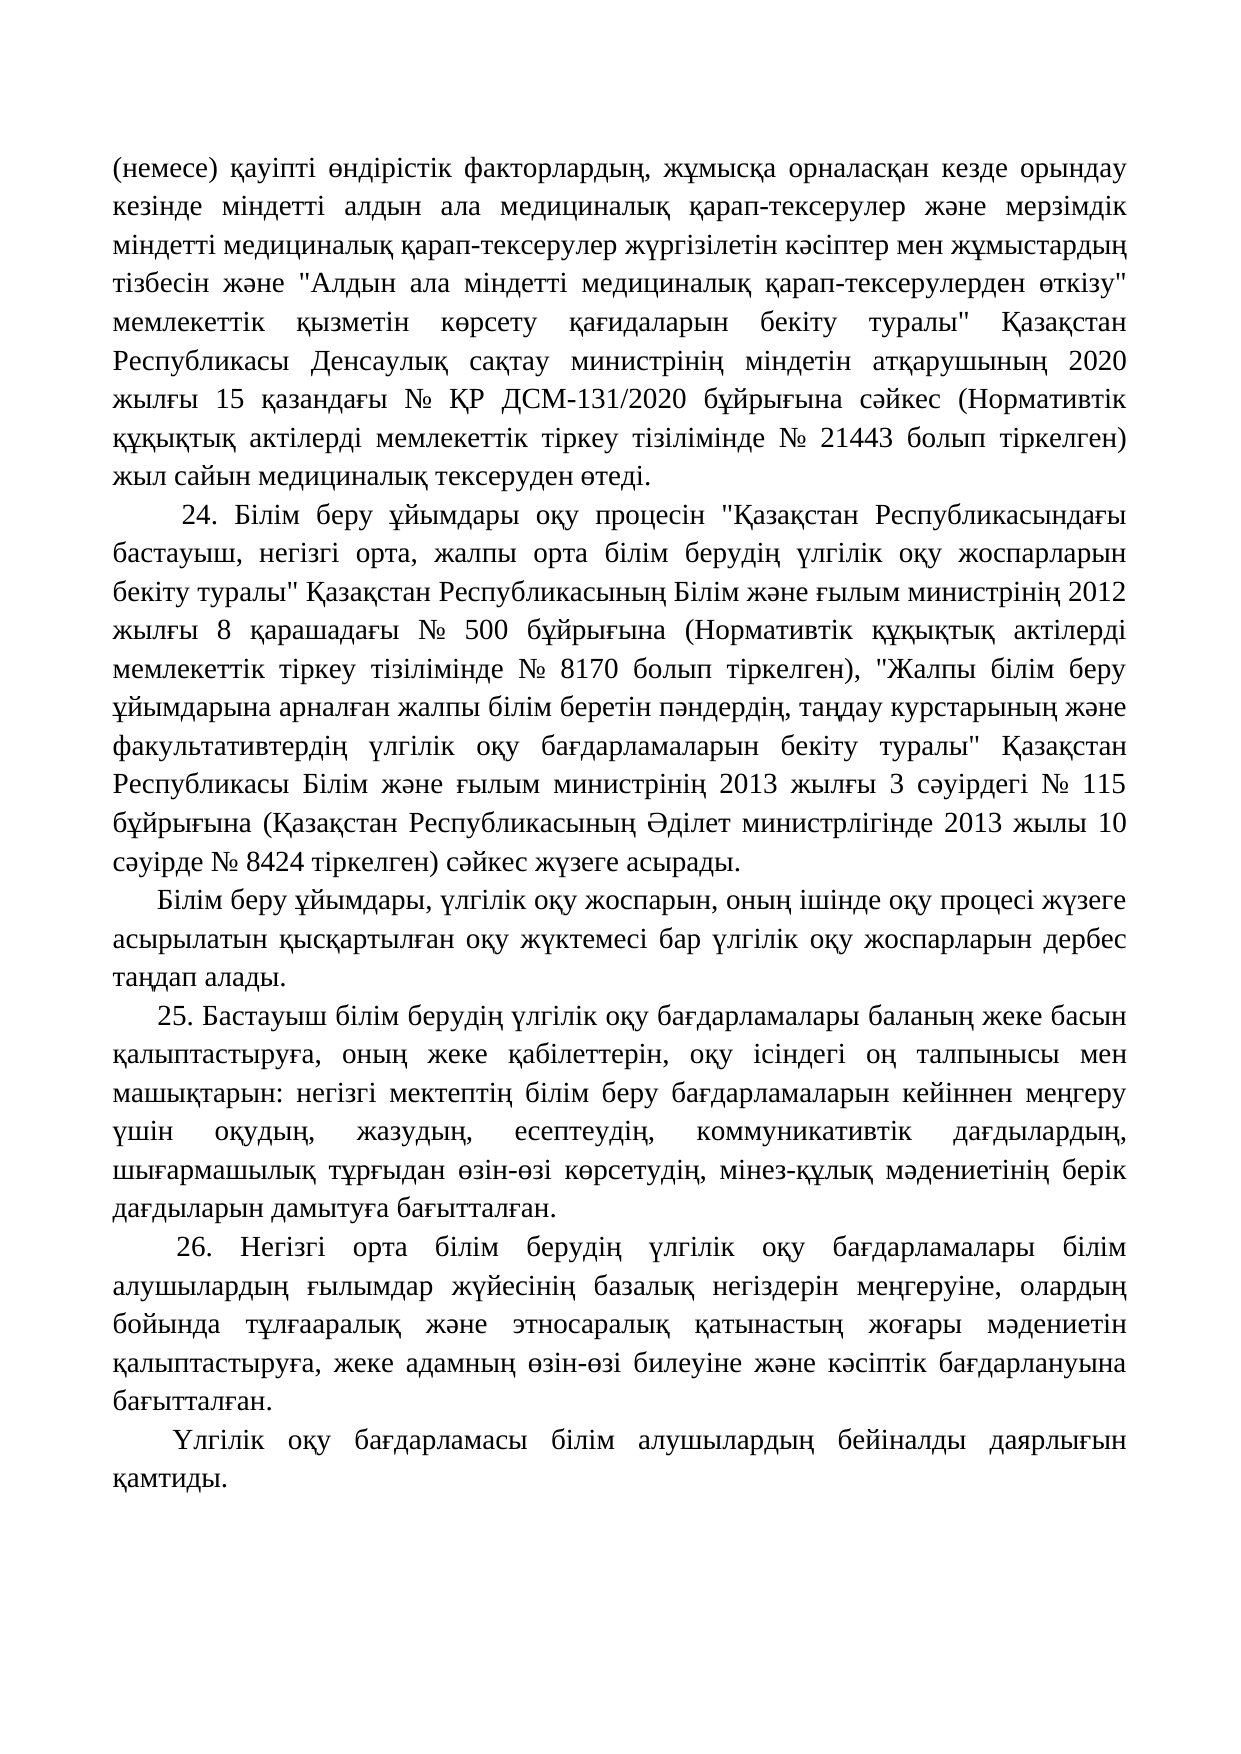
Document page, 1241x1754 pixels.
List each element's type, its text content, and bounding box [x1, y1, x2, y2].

text Үлгілік оқу бағдарламасы білім алушылардың бейіналды даярлығын қамтиды. [112, 1422, 1128, 1494]
text 24. Білім беру ұйымдары оқу процесін "Қазақстан Республикасындағы бастауыш, негізгі орта, жалпы орта білім берудің үлгілік оқу жоспарларын бекіту туралы" Қазақстан Республикасының Білім және ғылым министрінің 2012 жылғы 8 қарашадағы № 500 бұйрығына (Нормативтік құқықтық актілерді мемлекеттік тіркеу тізілімінде № 8170 болып тіркелген), "Жалпы білім беру ұйымдарына арналған жалпы білім беретін пәндердің, таңдау курстарының және факультативтердің үлгілік оқу бағдарламаларын бекіту туралы" Қазақстан Республикасы Білім және ғылым министрінің 2013 жылғы 3 сәуірдегі № 115 бұйрығына (Қазақстан Республикасының Әділет министрлігінде 2013 жылы 10 сәуірде № 8424 тіркелген) сәйкес жүзеге асырады. [112, 497, 1128, 877]
text Білім беру ұйымдары, үлгілік оқу жоспарын, оның ішінде оқу процесі жүзеге асырылатын қысқартылған оқу жүктемесі бар үлгілік оқу жоспарларын дербес таңдап алады. [112, 882, 1128, 993]
text 25. Бастауыш білім берудің үлгілік оқу бағдарламалары баланың жеке басын қалыптастыруға, оның жеке қабілеттерін, оқу ісіндегі оң талпынысы мен машықтарын: негізгі мектептің білім беру бағдарламаларын кейіннен меңгеру үшін оқудың, жазудың, есептеудің, коммуникативтік дағдылардың, шығармашылық тұрғыдан өзін-өзі көрсетудің, мінез-құлық мәдениетінің берік дағдыларын дамытуға бағытталған. [112, 998, 1128, 1224]
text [112, 150, 1128, 492]
text 26. Негізгі орта білім берудің үлгілік оқу бағдарламалары білім алушылардың ғылымдар жүйесінің базалық негіздерін меңгеруіне, олардың бойында тұлғааралық және этносаралық қатынастың жоғары мәдениетін қалыптастыруға, жеке адамның өзін-өзі билеуіне және кәсіптік бағдарлануына бағытталған. [112, 1229, 1128, 1417]
